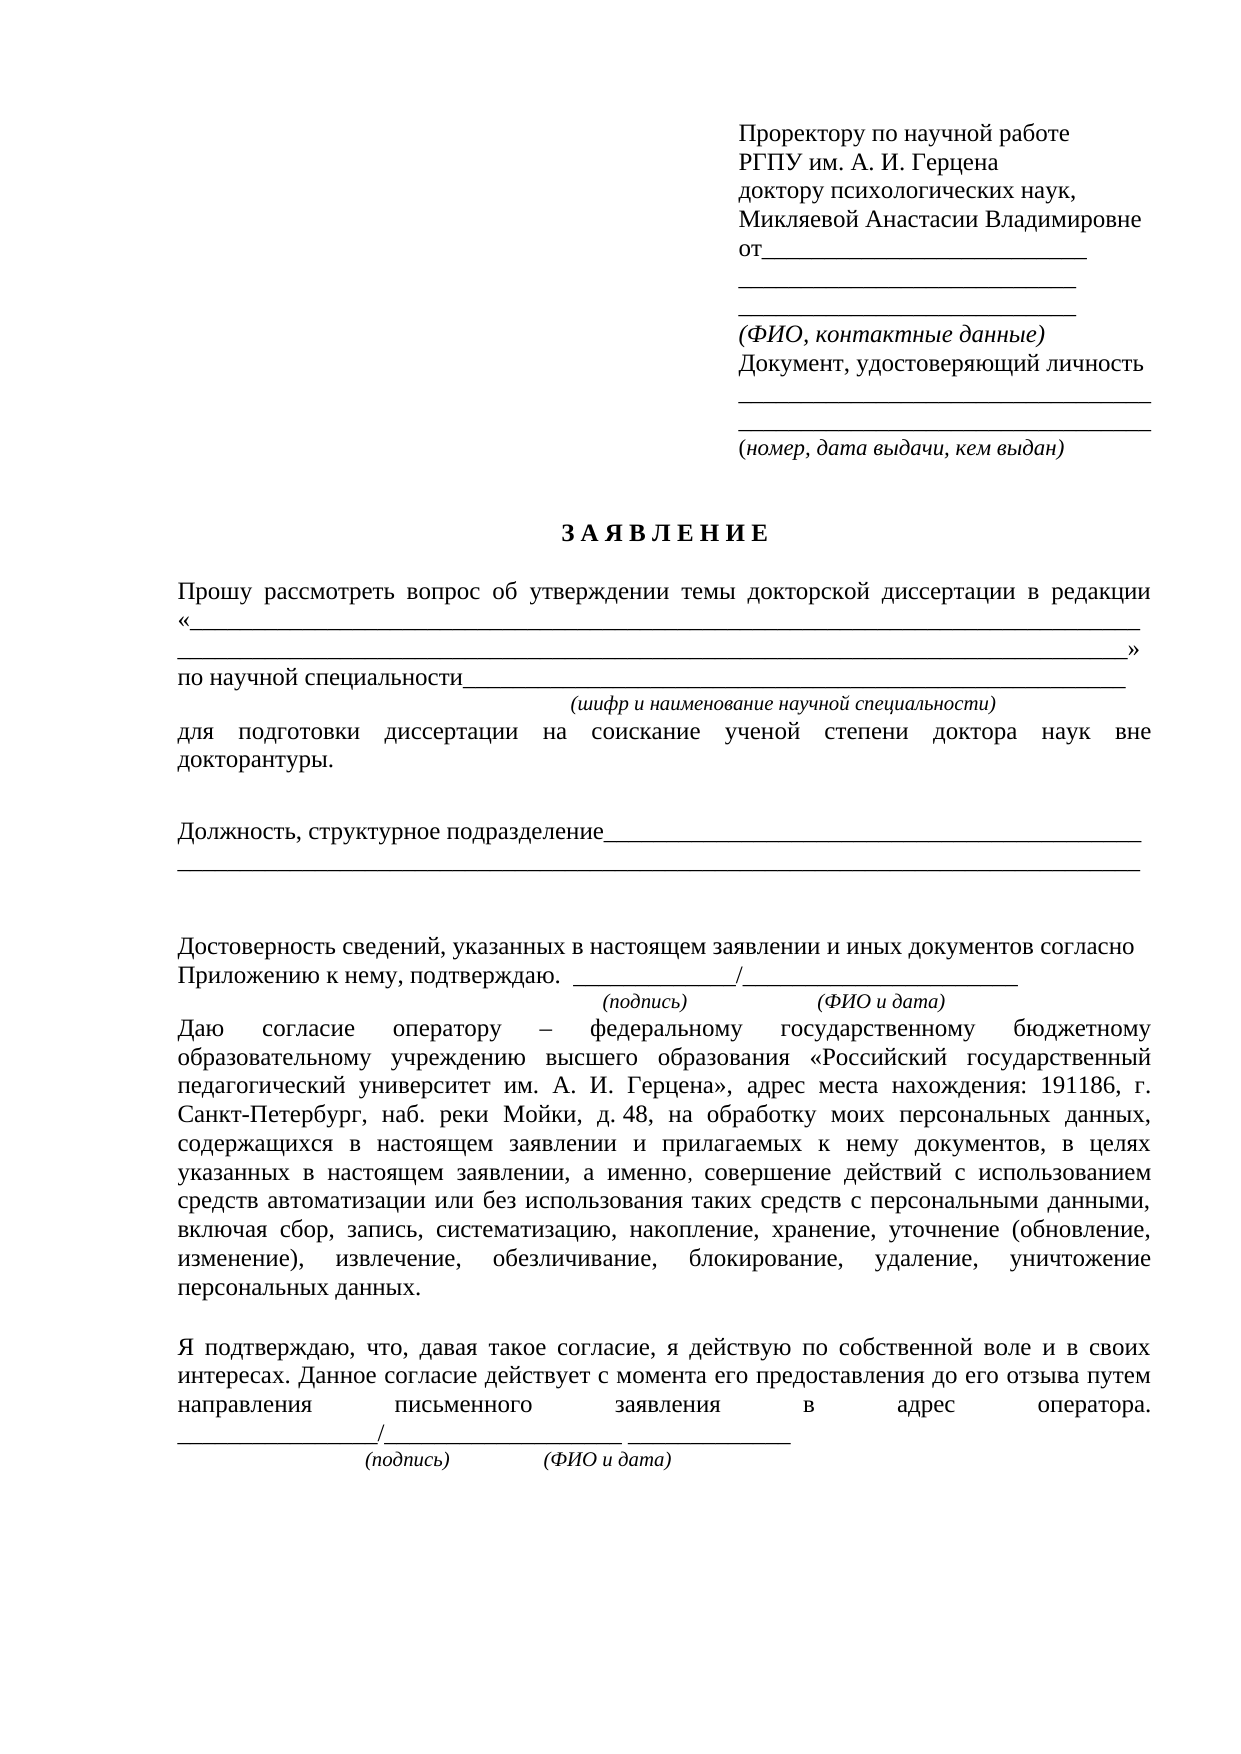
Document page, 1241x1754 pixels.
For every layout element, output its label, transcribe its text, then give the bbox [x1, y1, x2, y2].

text _____________________________________________________________________________ [177, 845, 1152, 874]
text доктору психологических наук, [738, 176, 1093, 204]
text (подпись) (ФИО и дата) [177, 989, 1152, 1013]
text ___________________________ [738, 291, 1152, 319]
text (шифр и наименование научной специальности) [325, 691, 1152, 716]
text _________________________________ [738, 406, 1152, 434]
text РГПУ им. А. И. Герцена [738, 147, 1152, 176]
text ___________________________ [738, 262, 1152, 291]
text Документ, удостоверяющий личность [738, 348, 1152, 377]
text (номер, дата выдачи, кем выдан) [738, 434, 1152, 461]
text Должность, структурное подразделение___________________________________________ [177, 816, 1152, 845]
text Проректору по научной работе [738, 118, 1152, 147]
text Я подтверждаю, что, давая такое согласие, я действую по собственной воле и в своих интересах. Данное согласие действует с момента его предоставления до его отзыва путем направления письменного заявления в адрес оператора. ________________/___________________ _____________ [177, 1332, 1152, 1447]
text Прошу рассмотреть вопрос об утверждении темы докторской диссертации в редакции «________________________________________________________________________________________________________________________________________________________» по научной специальности_____________________________________________________ [177, 576, 1152, 691]
text для подготовки диссертации на соискание ученой степени доктора наук вне докторантуры. [177, 716, 1152, 773]
text (ФИО, контактные данные) [738, 319, 1152, 348]
text _________________________________ [738, 377, 1152, 406]
text З А Я В Л Е Н И Е [177, 518, 1152, 547]
text от__________________________ [738, 233, 1152, 262]
text (подпись) (ФИО и дата) [177, 1447, 1152, 1471]
text Даю согласие оператору – федеральному государственному бюджетному образовательному учреждению высшего образования «Российский государственный педагогический университет им. А. И. Герцена», адрес места нахождения: . Санкт-Петербург, наб. реки Мойки, д. 48, на обработку моих персональных данных, содержащихся в настоящем заявлении и прилагаемых к нему документов, в целях указанных в настоящем заявлении, а именно, совершение действий с использованием средств автоматизации или без использования таких средств с персональными данными, включая сбор, запись, систематизацию, накопление, хранение, уточнение (обновление, изменение), извлечение, обезличивание, блокирование, удаление, уничтожение персональных данных. [177, 1013, 1152, 1300]
text Микляевой Анастасии Владимировне [738, 204, 1152, 233]
text Достоверность сведений, указанных в настоящем заявлении и иных документов согласно Приложению к нему, подтверждаю. _____________/______________________ [177, 931, 1152, 989]
